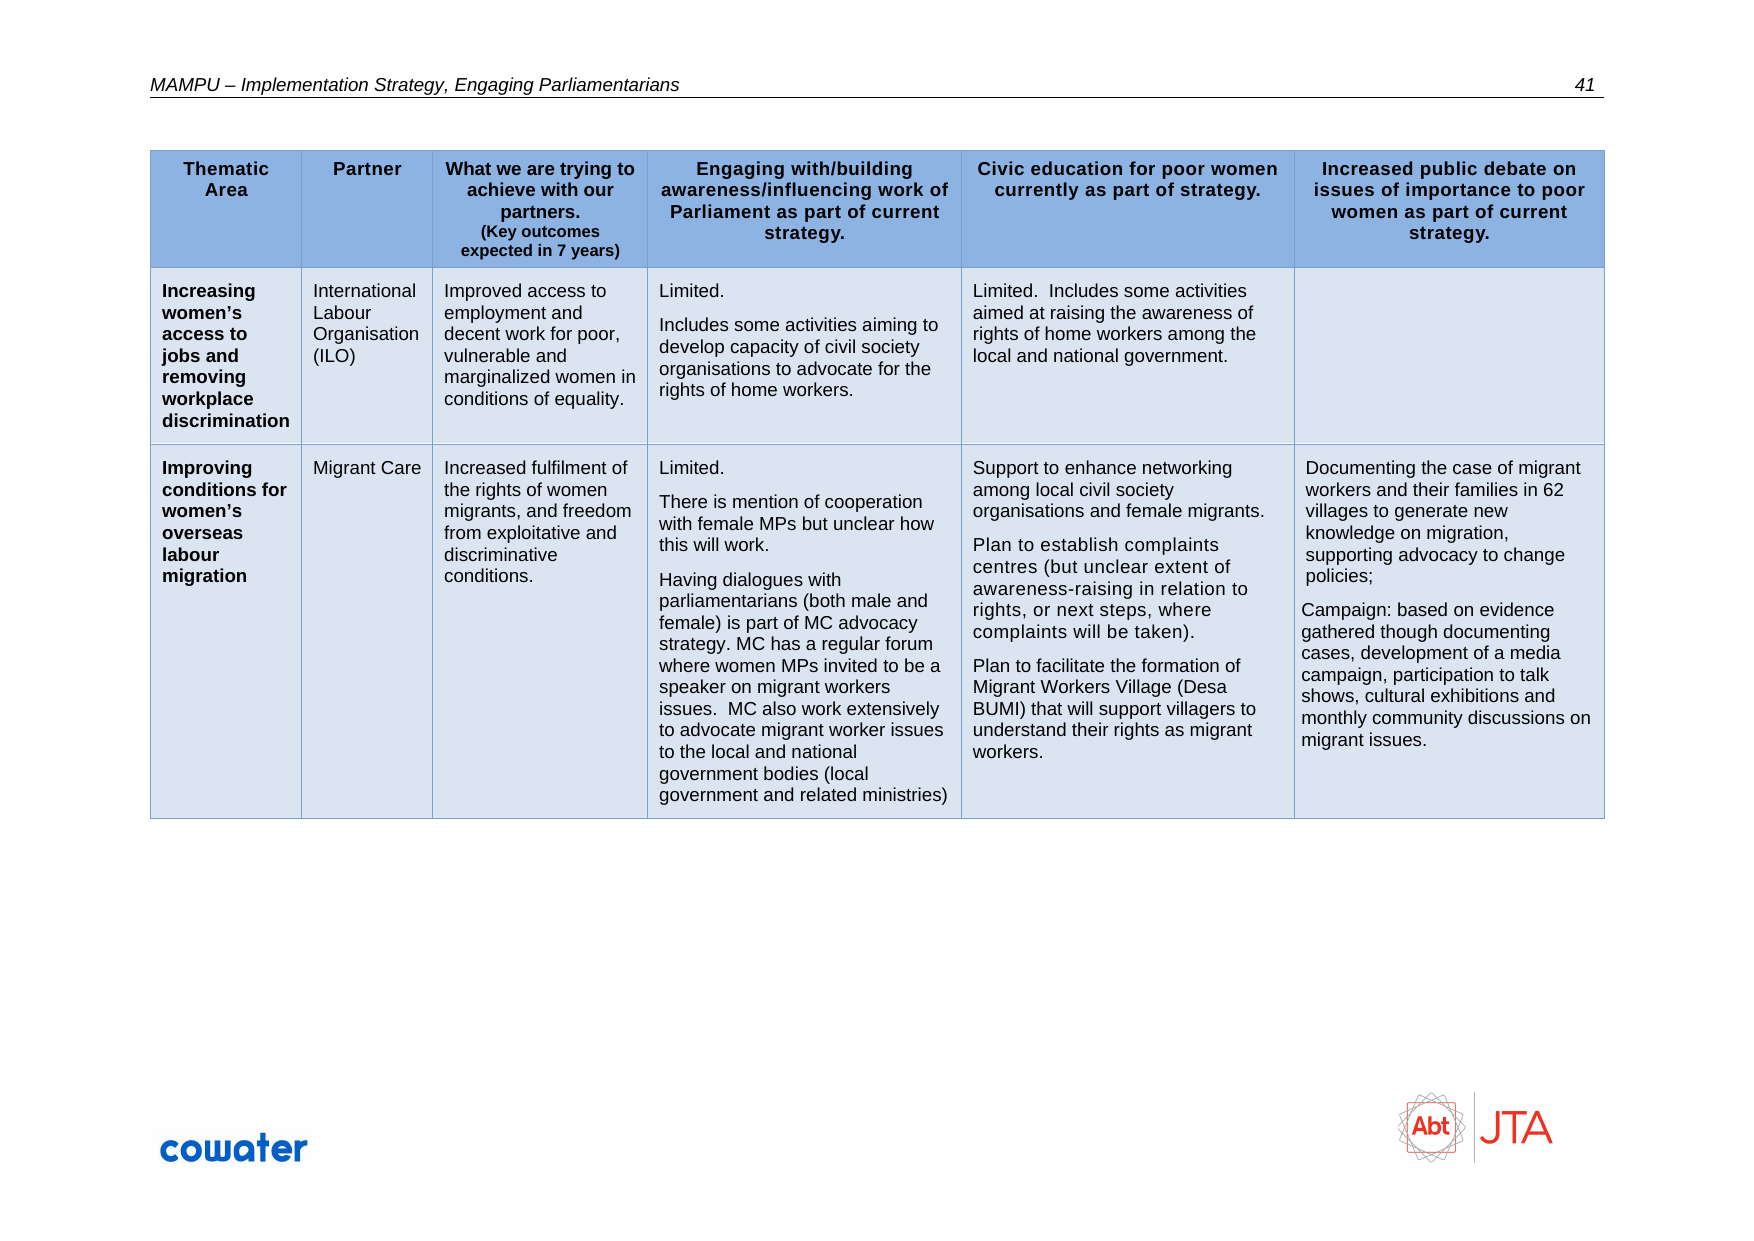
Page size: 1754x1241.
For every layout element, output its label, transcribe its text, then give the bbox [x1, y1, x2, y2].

table_header Thematic Area [151, 151, 301, 267]
table_cell Documenting the case of migrant workers and their families in 62 villages to generate new knowledge on migration, supporting advocacy to change policies; Campaign: based on evidence gathered though documenting cases, development of a media campaign, participation to talk shows, cultural exhibitions and monthly community discussions on migrant issues. [1295, 445, 1604, 818]
table_cell Increasing women’s access to jobs and removing workplace discrimination [151, 268, 301, 443]
table_cell Support to enhance networking among local civil society organisations and female migrants. Plan to establish complaints centres (but unclear extent of awareness-raising in relation to rights, or next steps, where complaints will be taken). Plan to facilitate the formation of Migrant Workers Village (Desa BUMI) that will support villagers to understand their rights as migrant workers. [962, 445, 1294, 818]
table_cell Improving conditions for women’s overseas labour migration [151, 445, 301, 818]
table_cell Improved access to employment and decent work for poor, vulnerable and marginalized women in conditions of equality. [433, 268, 647, 443]
table_cell Migrant Care [302, 445, 432, 818]
picture [1397, 1092, 1553, 1167]
table_cell Limited. There is mention of cooperation with female MPs but unclear how this will work. Having dialogues with parliamentarians (both male and female) is part of MC advocacy strategy. MC has a regular forum where women MPs invited to be a speaker on migrant workers issues. MC also work extensively to advocate migrant worker issues to the local and national government bodies (local government and related ministries) [648, 445, 961, 818]
table_cell Increased fulfilment of the rights of women migrants, and freedom from exploitative and discriminative conditions. [433, 445, 647, 818]
table_cell International Labour Organisation (ILO) [302, 268, 432, 443]
table_header Engaging with/building awareness/influencing work of Parliament as part of current strategy. [648, 151, 961, 267]
picture [150, 1126, 318, 1167]
table_header Partner [302, 151, 432, 267]
table_header What we are trying to achieve with our partners. (Key outcomes expected in 7 years) [433, 151, 647, 267]
table_cell [1295, 268, 1604, 443]
table_cell Limited. Includes some activities aimed at raising the awareness of rights of home workers among the local and national government. [962, 268, 1294, 443]
table_header Civic education for poor women currently as part of strategy. [962, 151, 1294, 267]
table_header Increased public debate on issues of importance to poor women as part of current strategy. [1295, 151, 1604, 267]
table_cell Limited. Includes some activities aiming to develop capacity of civil society organisations to advocate for the rights of home workers. [648, 268, 961, 443]
